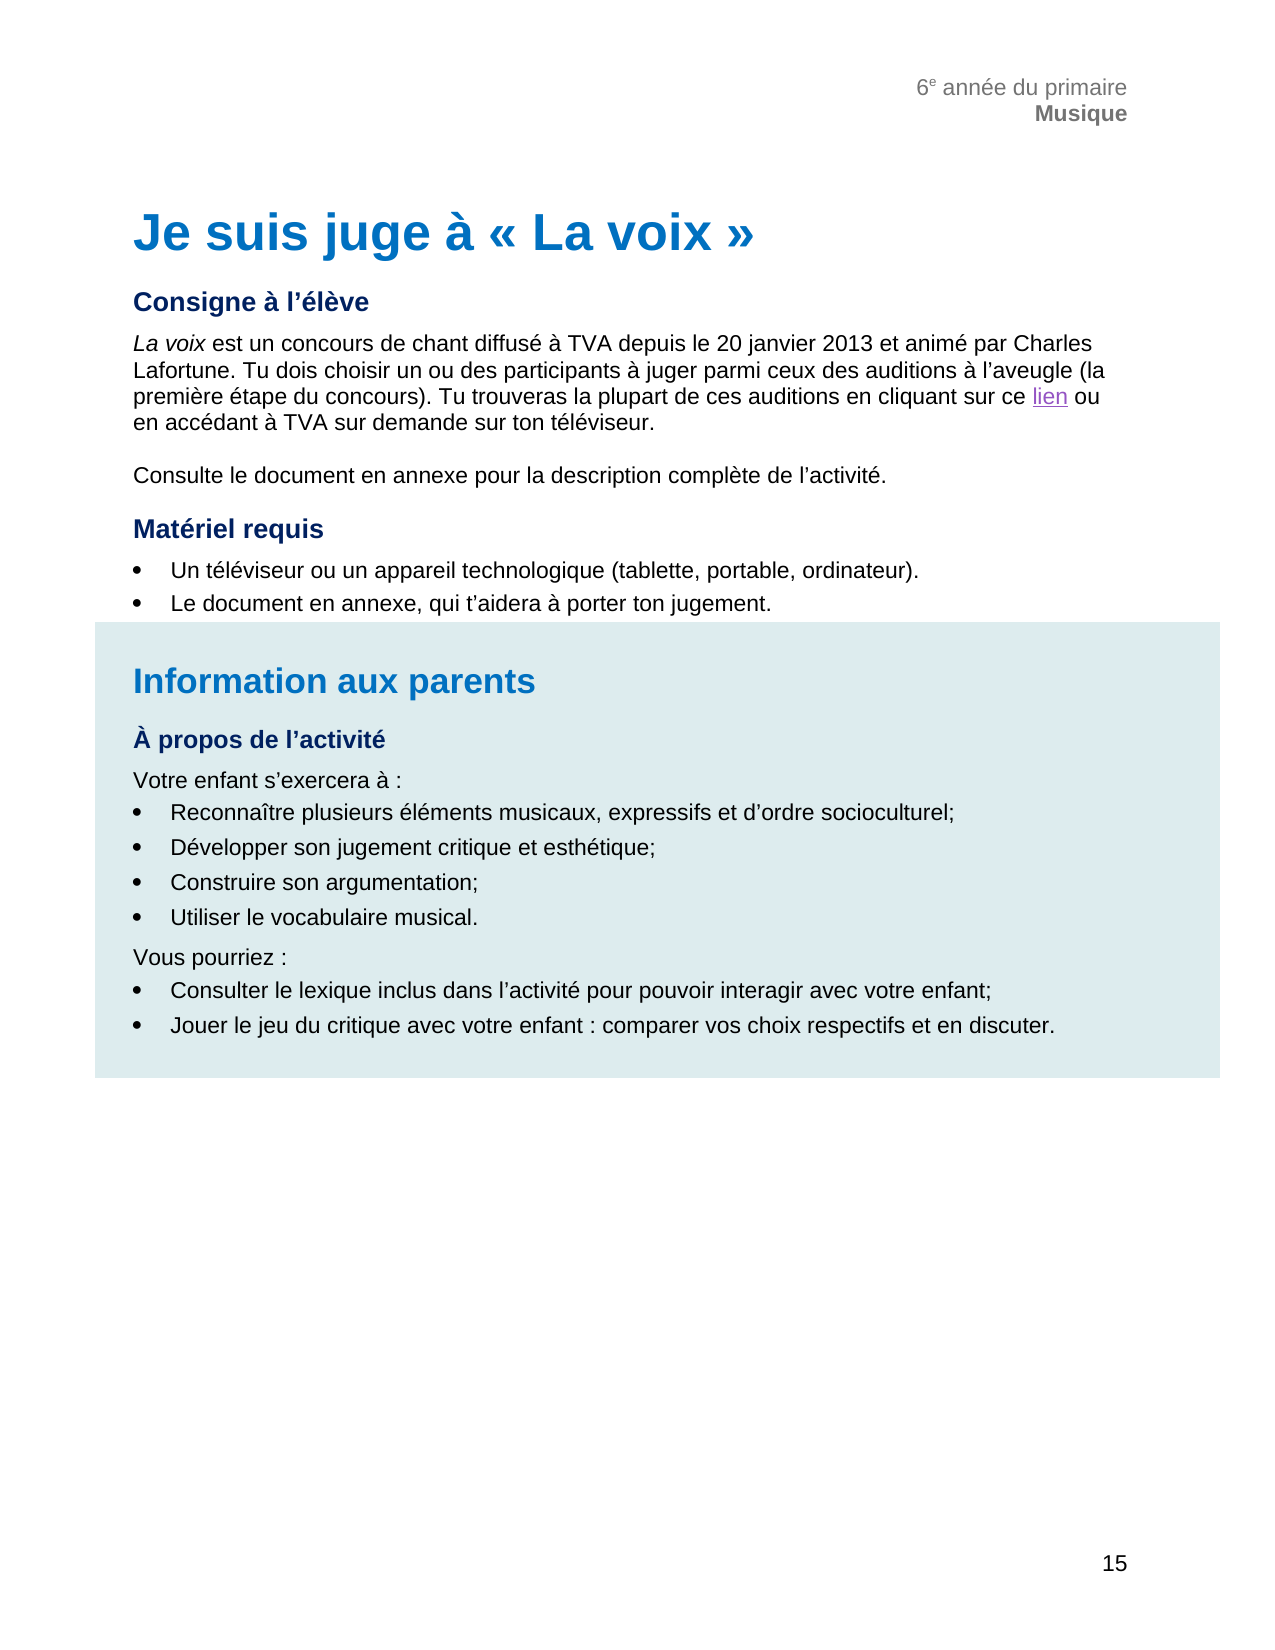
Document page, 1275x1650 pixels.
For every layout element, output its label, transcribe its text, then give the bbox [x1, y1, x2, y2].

text La voix est un concours de chant diffusé à TVA depuis le 20 janvier 2013 et animé par Charles Lafortune. Tu dois choisir un ou des participants à juger parmi ceux des auditions à l’aveugle (la première étape du concours). Tu trouveras la plupart de ces auditions en cliquant sur ce lien ou en accédant à TVA sur demande sur ton téléviseur. [133, 330, 1127, 436]
text Matériel requis [133, 513, 1048, 544]
table_header Information aux parents À propos de l’activité Votre enfant s’exercera à : Reconnaître plusieurs éléments musicaux, expressifs et d’ordre socioculturel; Développer son jugement critique et esthétique; Construire son argumentation; Utiliser le vocabulaire musical. Vous pourriez : Consulter le lexique inclus dans l’activité pour pouvoir interagir avec votre enfant; Jouer le jeu du critique avec votre enfant : comparer vos choix respectifs et en discuter. [95, 622, 1220, 1078]
text Je suis juge à « La voix » [133, 202, 1127, 261]
text Consulte le document en annexe pour la description complète de l’activité. [133, 462, 1127, 488]
text Musique [133, 100, 1127, 127]
text Consigne à l’élève [133, 286, 1127, 318]
text Le document en annexe, qui t’aidera à porter ton jugement. [133, 590, 1127, 616]
text Un téléviseur ou un appareil technologique (tablette, portable, ordinateur). [133, 557, 1127, 583]
